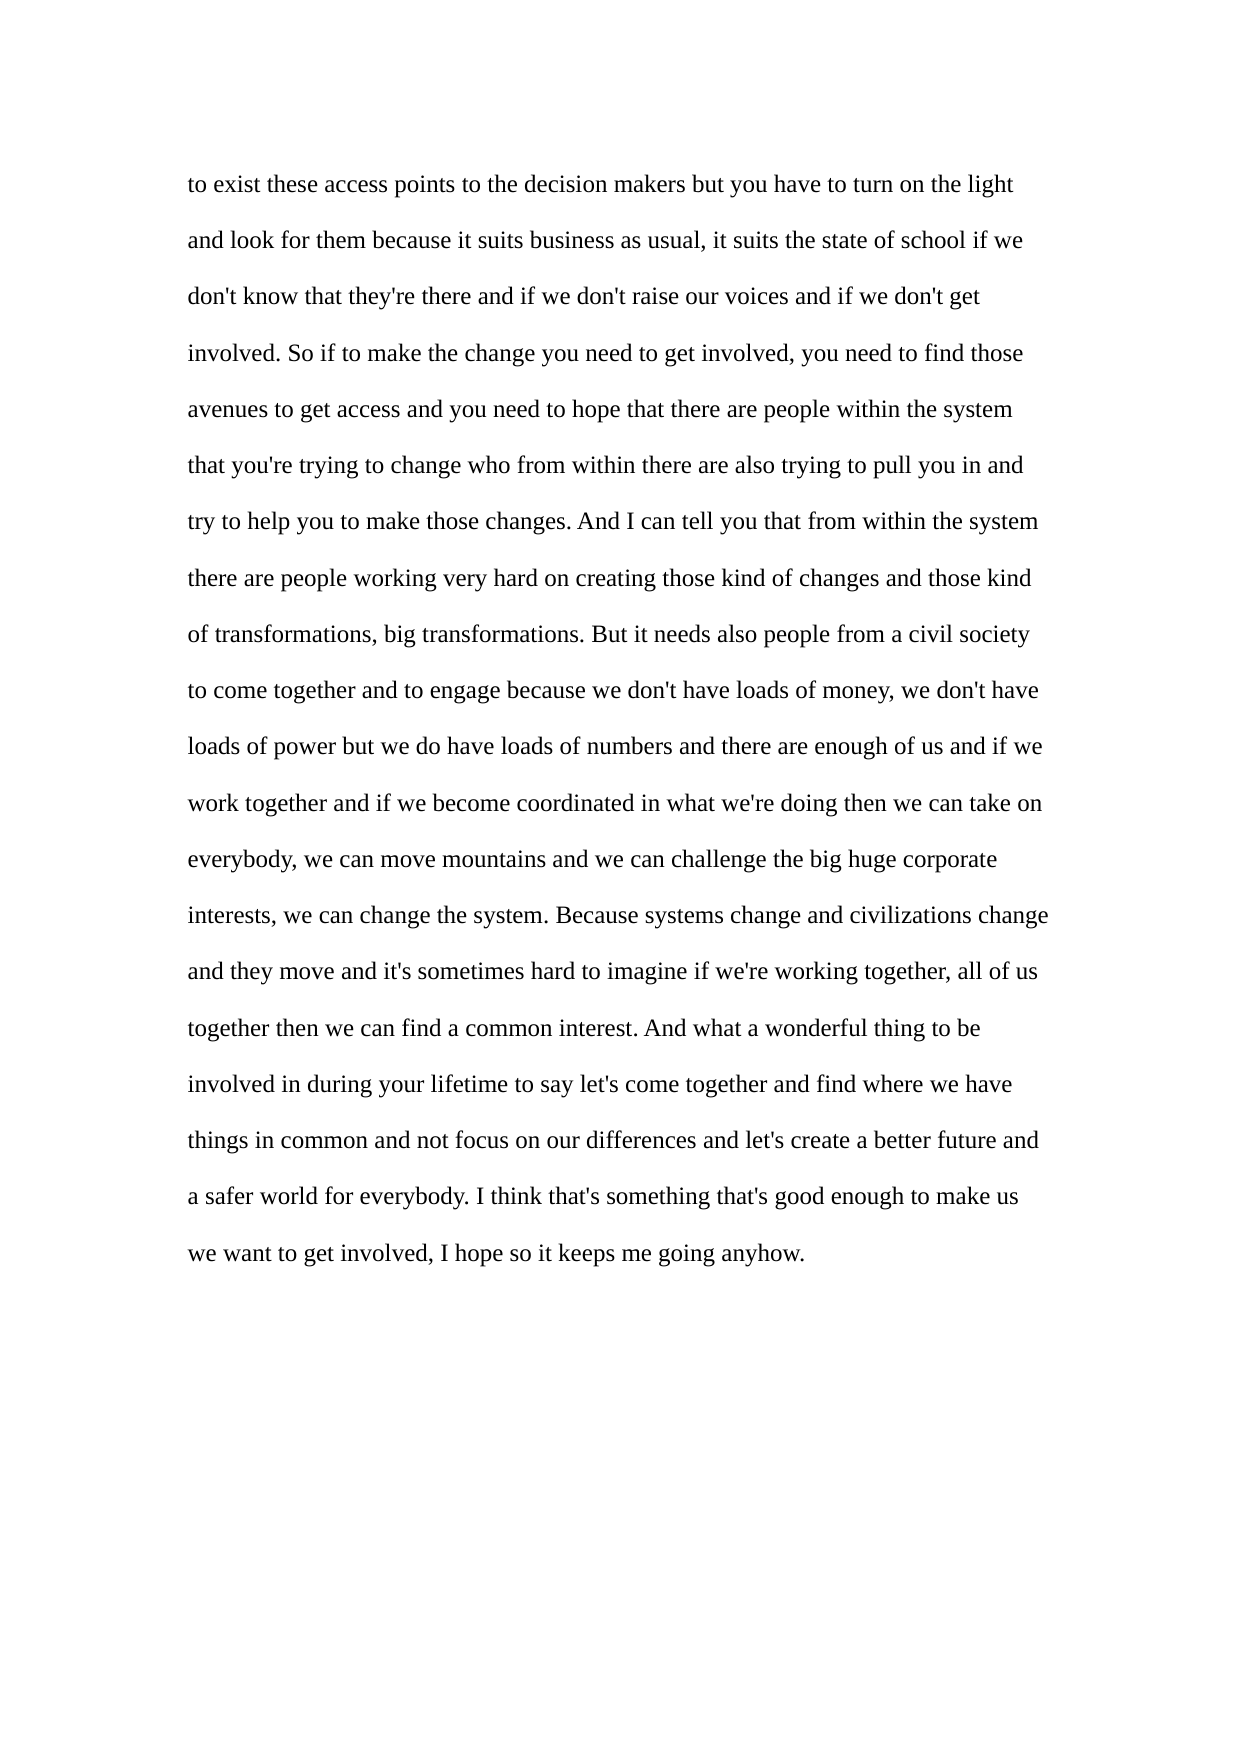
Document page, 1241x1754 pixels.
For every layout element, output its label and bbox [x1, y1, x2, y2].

text [187, 164, 1053, 1271]
